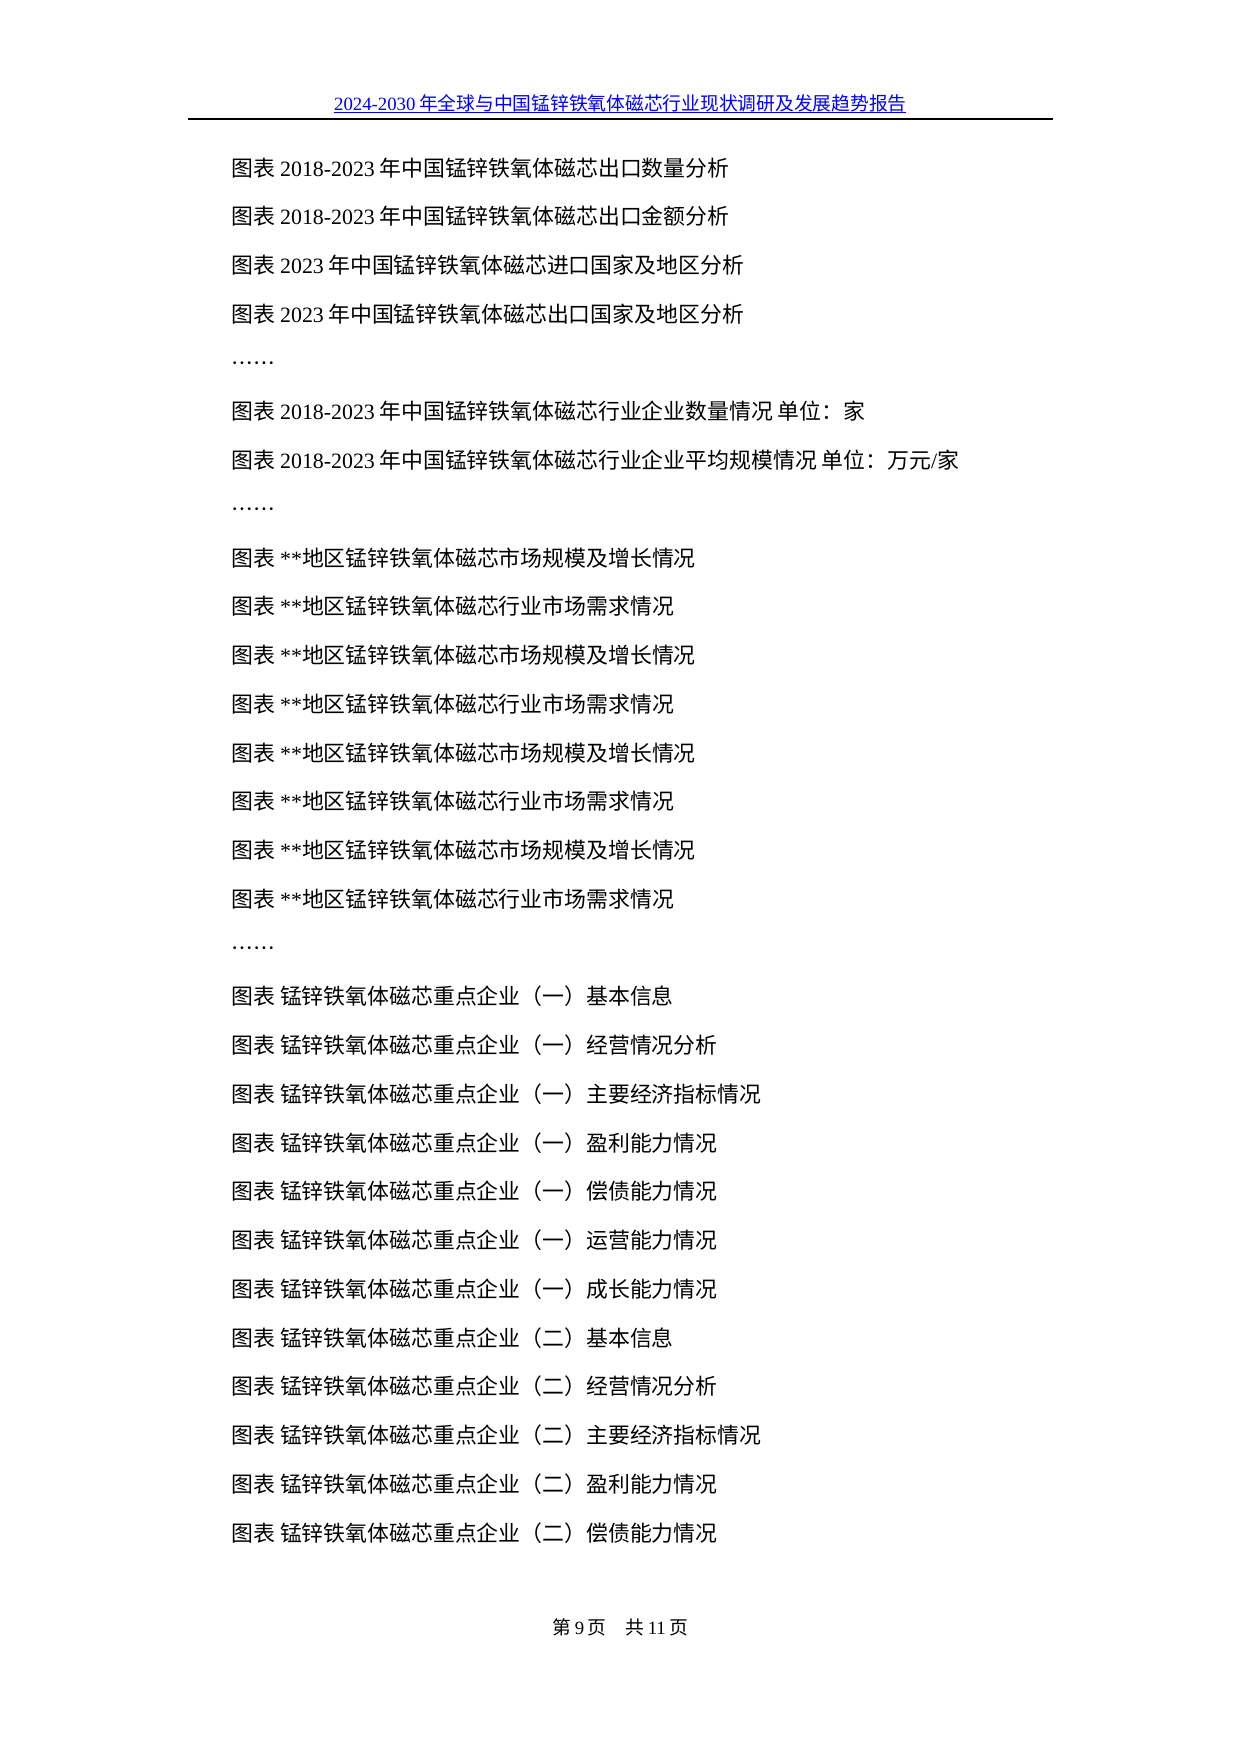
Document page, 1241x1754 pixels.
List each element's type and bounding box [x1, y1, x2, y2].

text [187, 150, 1053, 1548]
